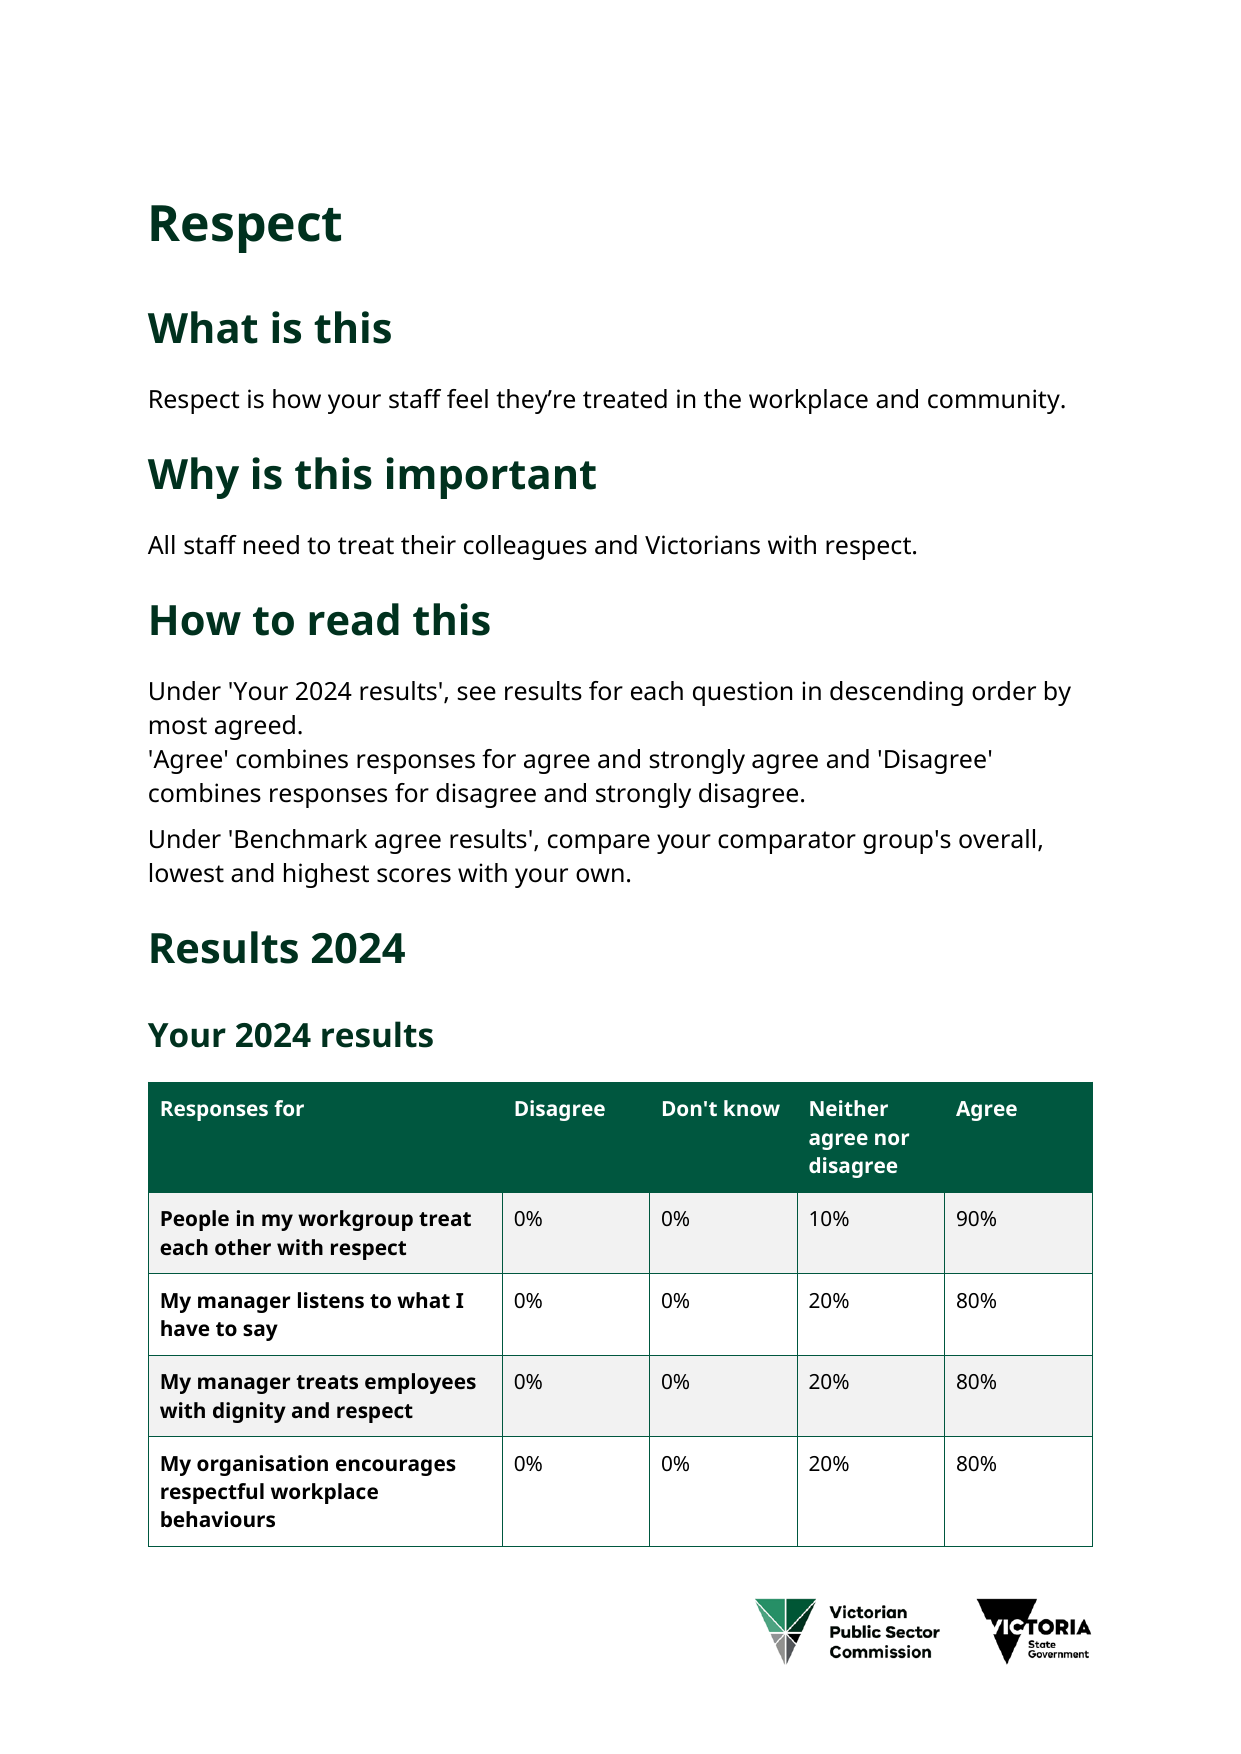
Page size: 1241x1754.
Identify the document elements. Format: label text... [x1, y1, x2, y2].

subtitle What is this [148, 299, 1092, 355]
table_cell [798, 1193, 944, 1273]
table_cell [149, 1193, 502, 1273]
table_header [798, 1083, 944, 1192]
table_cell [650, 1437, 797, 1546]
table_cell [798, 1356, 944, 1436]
text Respect is how your staff feel they’re treated in the workplace and community. [148, 381, 1092, 415]
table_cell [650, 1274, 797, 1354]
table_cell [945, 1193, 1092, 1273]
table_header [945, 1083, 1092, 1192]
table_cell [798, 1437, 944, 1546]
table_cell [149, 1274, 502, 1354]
subtitle Results 2024 [148, 919, 1092, 976]
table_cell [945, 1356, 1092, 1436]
subtitle Respect [148, 188, 1092, 256]
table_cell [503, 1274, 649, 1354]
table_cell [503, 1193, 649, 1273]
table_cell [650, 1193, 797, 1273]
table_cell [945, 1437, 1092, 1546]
picture [754, 1598, 1093, 1666]
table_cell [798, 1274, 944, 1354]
subtitle Your 2024 results [148, 1012, 1092, 1058]
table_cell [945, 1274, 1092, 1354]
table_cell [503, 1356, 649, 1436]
text All staff need to treat their colleagues and Victorians with respect. [148, 527, 1092, 561]
subtitle How to read this [148, 591, 1092, 647]
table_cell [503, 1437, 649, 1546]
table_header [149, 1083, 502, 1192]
text Under 'Your 2024 results', see results for each question in descending order by most agreed. 'Agree' combines responses for agree and strongly agree and 'Disagree' combines responses for disagree and strongly disagree. [148, 673, 1092, 809]
text Under 'Benchmark agree results', compare your comparator group's overall, lowest and highest scores with your own. [148, 822, 1092, 890]
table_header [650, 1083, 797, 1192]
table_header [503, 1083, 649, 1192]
subtitle Why is this important [148, 444, 1092, 501]
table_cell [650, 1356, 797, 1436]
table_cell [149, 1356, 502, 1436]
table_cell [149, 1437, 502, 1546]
